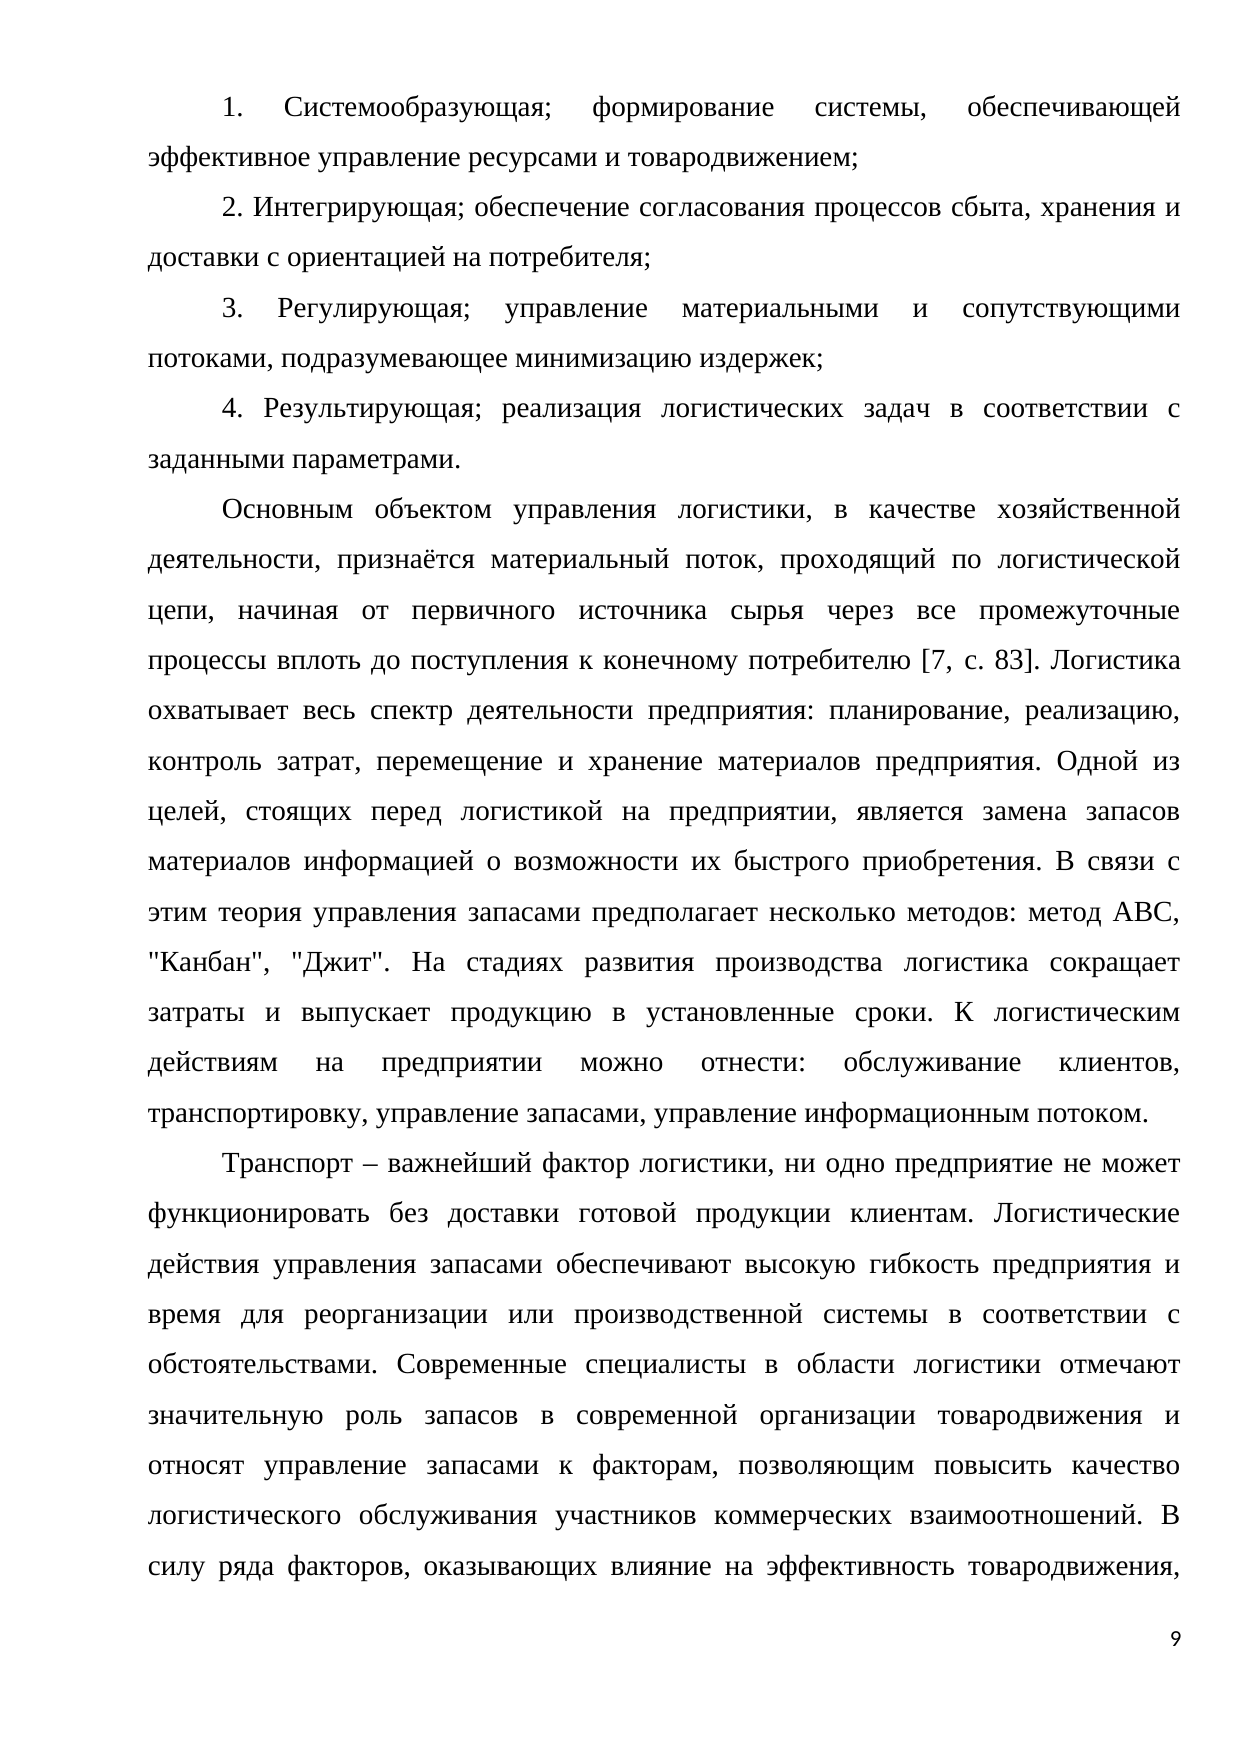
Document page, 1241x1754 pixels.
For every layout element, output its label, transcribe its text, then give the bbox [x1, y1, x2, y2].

text 3. Регулирующая; управление материальными и сопутствующими потоками, подразумевающее минимизацию издержек; [148, 290, 1181, 374]
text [148, 1145, 1181, 1581]
text 2. Интегрирующая; обеспечение согласования процессов сбыта, хранения и доставки с ориентацией на потребителя; [148, 189, 1181, 273]
text Основным объектом управления логистики, в качестве хозяйственной деятельности, признаётся материальный поток, проходящий по логистической цепи, начиная от первичного источника сырья через все промежуточные процессы вплоть до поступления к конечному потребителю [7, c. 83]. Логистика охватывает весь спектр деятельности предприятия: планирование, реализацию, контроль затрат, перемещение и хранение материалов предприятия. Одной из целей, стоящих перед логистикой на предприятии, является замена запасов материалов информацией о возможности их быстрого приобретения. В связи с этим теория управления запасами предполагает несколько методов: метод АВС, "Канбан", "Джит". На стадиях развития производства логистика сокращает затраты и выпускает продукцию в установленные сроки. К логистическим действиям на предприятии можно отнести: обслуживание клиентов, транспортировку, управление запасами, управление информационным потоком. [148, 491, 1181, 1128]
text 4. Результирующая; реализация логистических задач в соответствии с заданными параметрами. [148, 391, 1181, 474]
text 1. Системообразующая; формирование системы, обеспечивающей эффективное управление ресурсами и товародвижением; [148, 89, 1181, 172]
